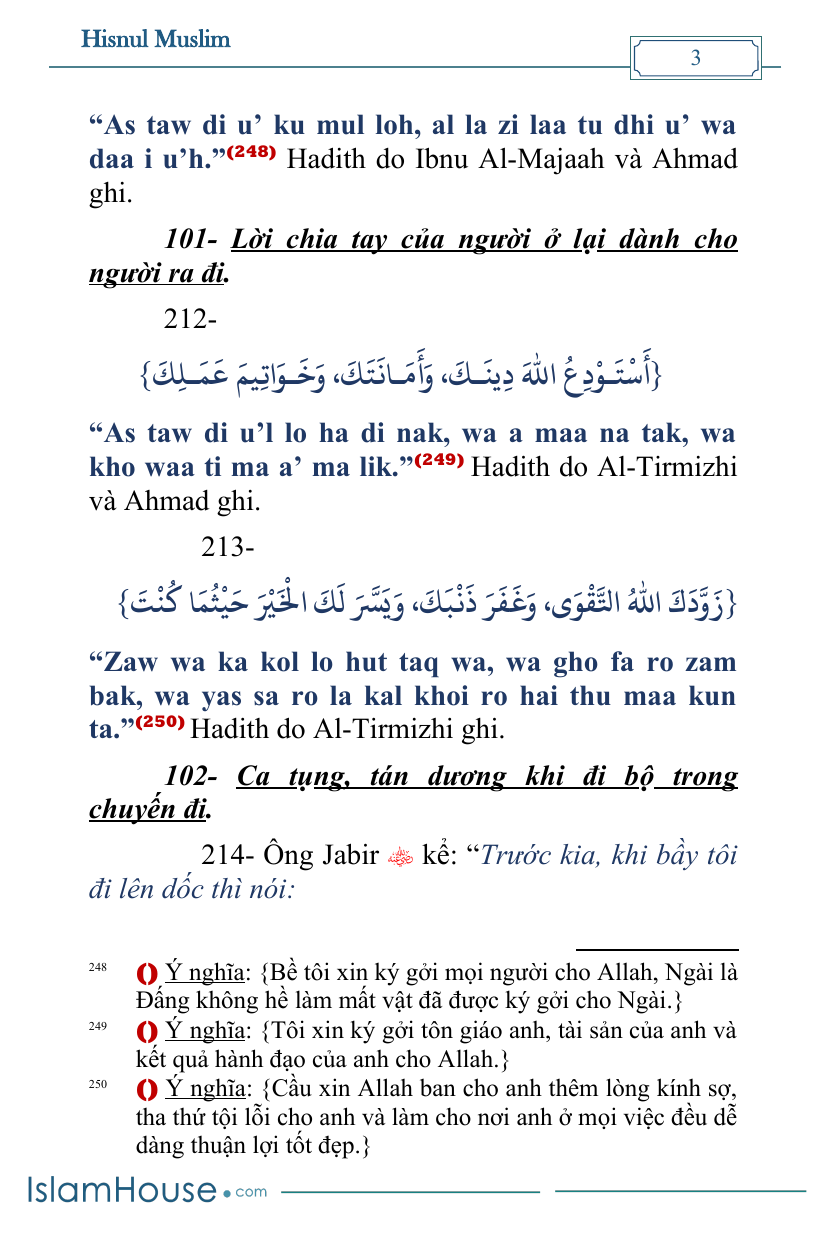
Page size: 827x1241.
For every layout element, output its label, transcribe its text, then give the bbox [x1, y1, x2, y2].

text 213- [89, 529, 738, 563]
text 101- Lời chia tay của người ở lại dành cho người ra đi. [89, 221, 738, 288]
text 214- Ông Jabir kể: “Trước kia, khi bầy tôi đi lên dốc thì nói: [89, 837, 738, 904]
text “As taw di u’ ku mul loh, al la zi laa tu dhi u’ wa daa i u’h.”() Hadith do Ibnu Al-Majaah và Ahmad ghi. [89, 107, 738, 209]
text “Zaw wa ka kol lo hut taq wa, wa gho fa ro zam bak, wa yas sa ro la kal khoi ro hai thu maa kun ta.”() Hadith do Al-Tirmizhi ghi. [89, 644, 738, 745]
picture [548, 1170, 807, 1208]
text {أَسْتَـوْدِعُ اللهَ دِينَـكَ، وَأَمَـانَتَكَ، وَخَـوَاتِيمَ عَمَـلِكَ} [89, 347, 738, 403]
text {زَوَّدَكَ اللهُ التَّقْوَى، وَغَفَرَ ذَنْبَكَ، وَيَسَّرَ لَكَ الْخَيْرَ حَيْثُمَا كُنْتَ} [89, 575, 738, 632]
text 212- [89, 301, 738, 334]
picture [20, 1171, 541, 1209]
text 102- Ca tụng, tán dương khi đi bộ trong chuyến đi. [89, 758, 738, 825]
text “As taw di u’l lo ha di nak, wa a maa na tak, wa kho waa ti ma a’ ma lik.”() Hadith do Al-Tirmizhi và Ahmad ghi. [89, 416, 738, 517]
